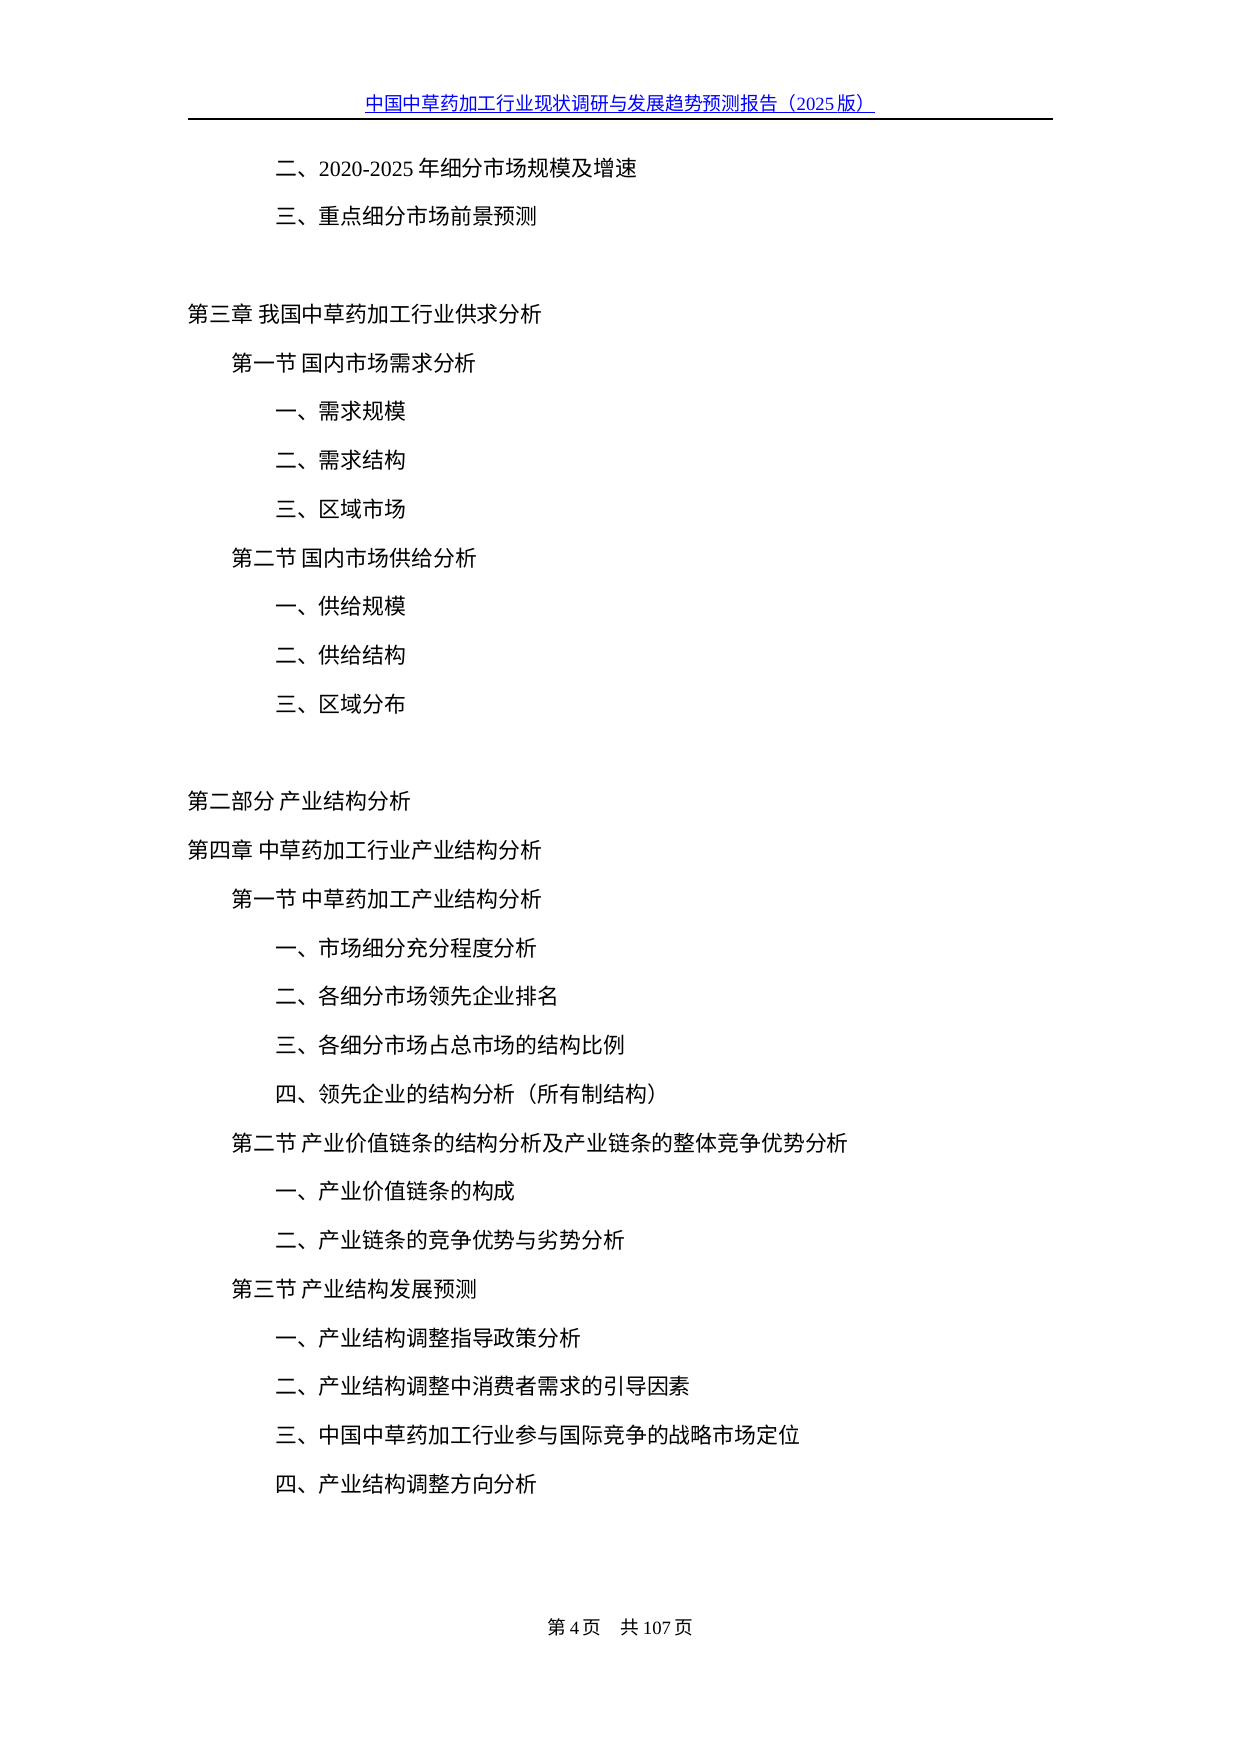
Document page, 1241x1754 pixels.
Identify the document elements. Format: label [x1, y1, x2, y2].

text [187, 150, 1053, 1499]
